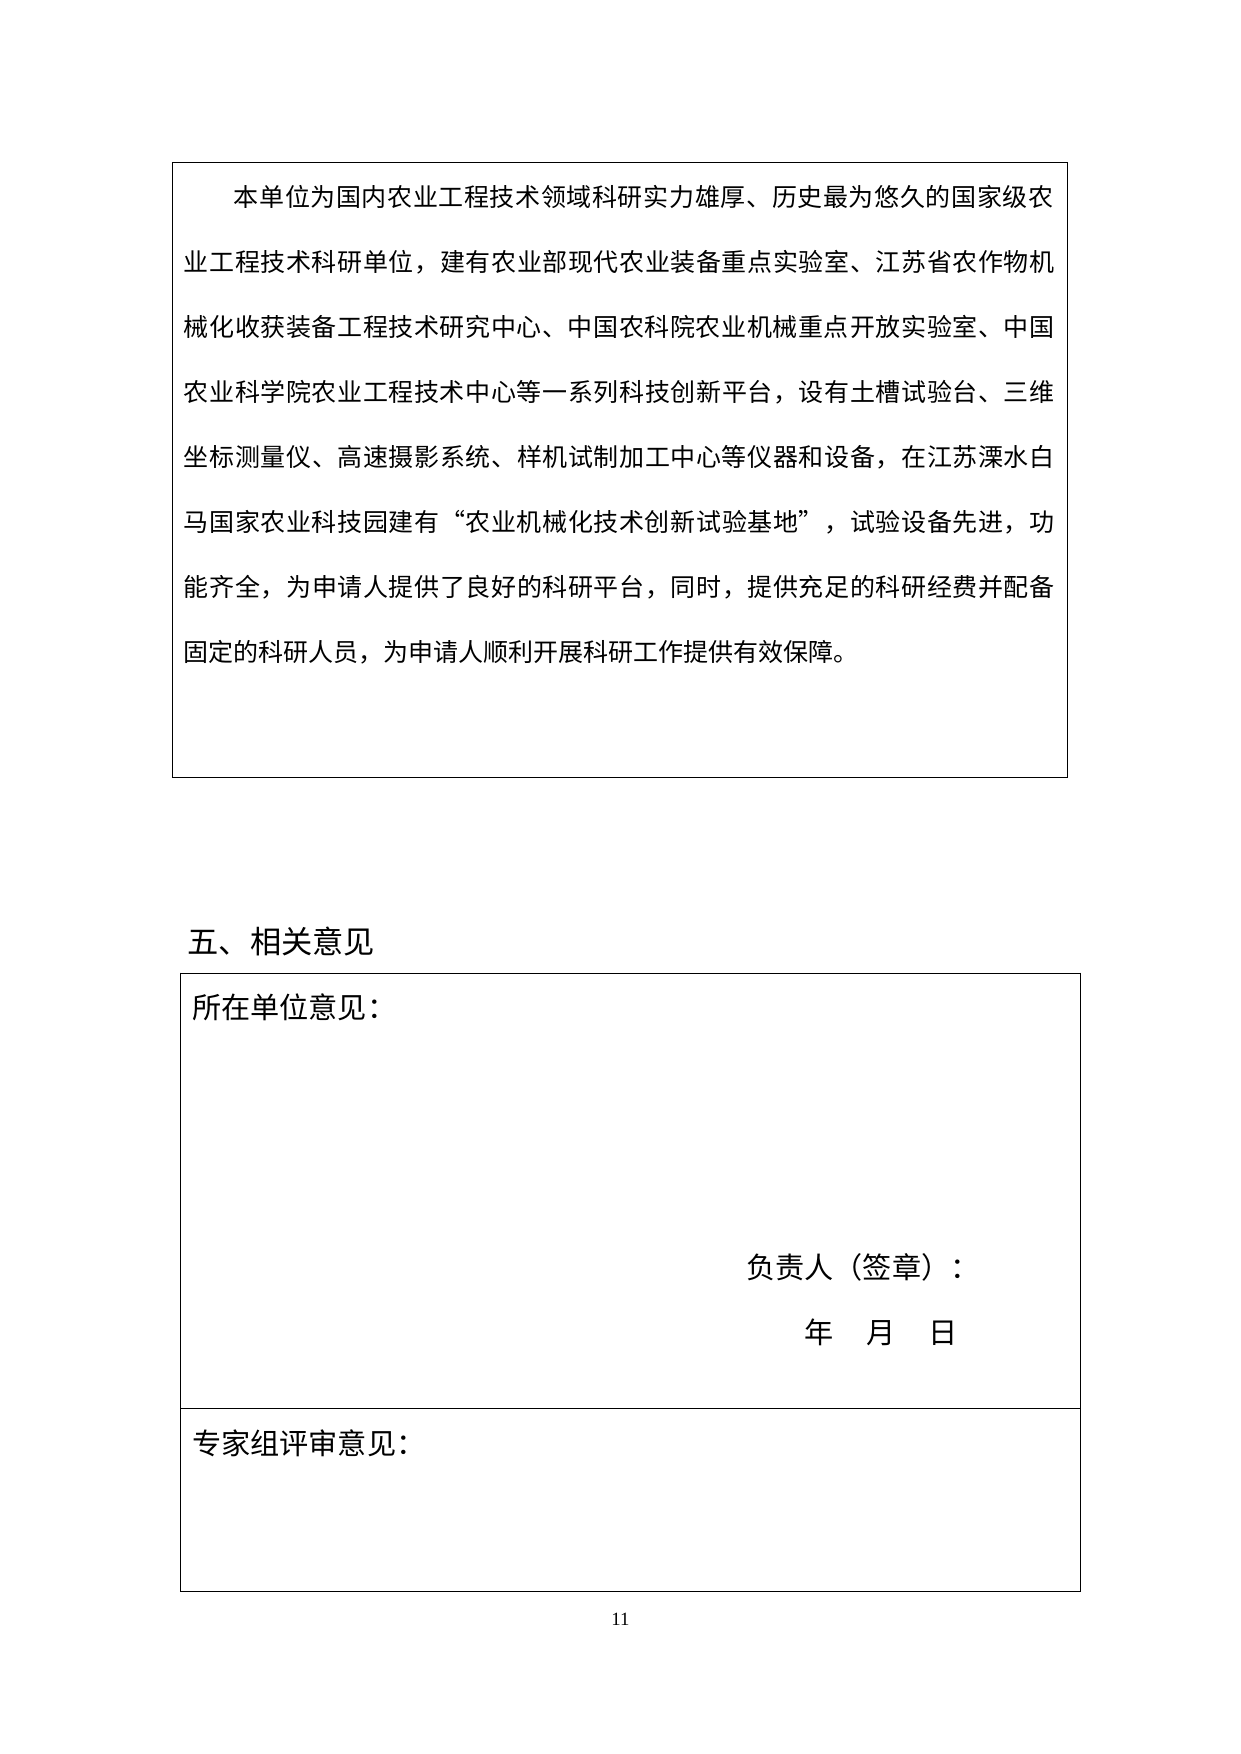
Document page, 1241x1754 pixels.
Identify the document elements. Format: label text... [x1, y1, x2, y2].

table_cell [181, 1409, 1080, 1591]
text 五、相关意见 [187, 908, 1053, 973]
table_header 所在单位意见： 负责人（签章）： 年 月 日 [181, 974, 1080, 1408]
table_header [173, 163, 1067, 777]
